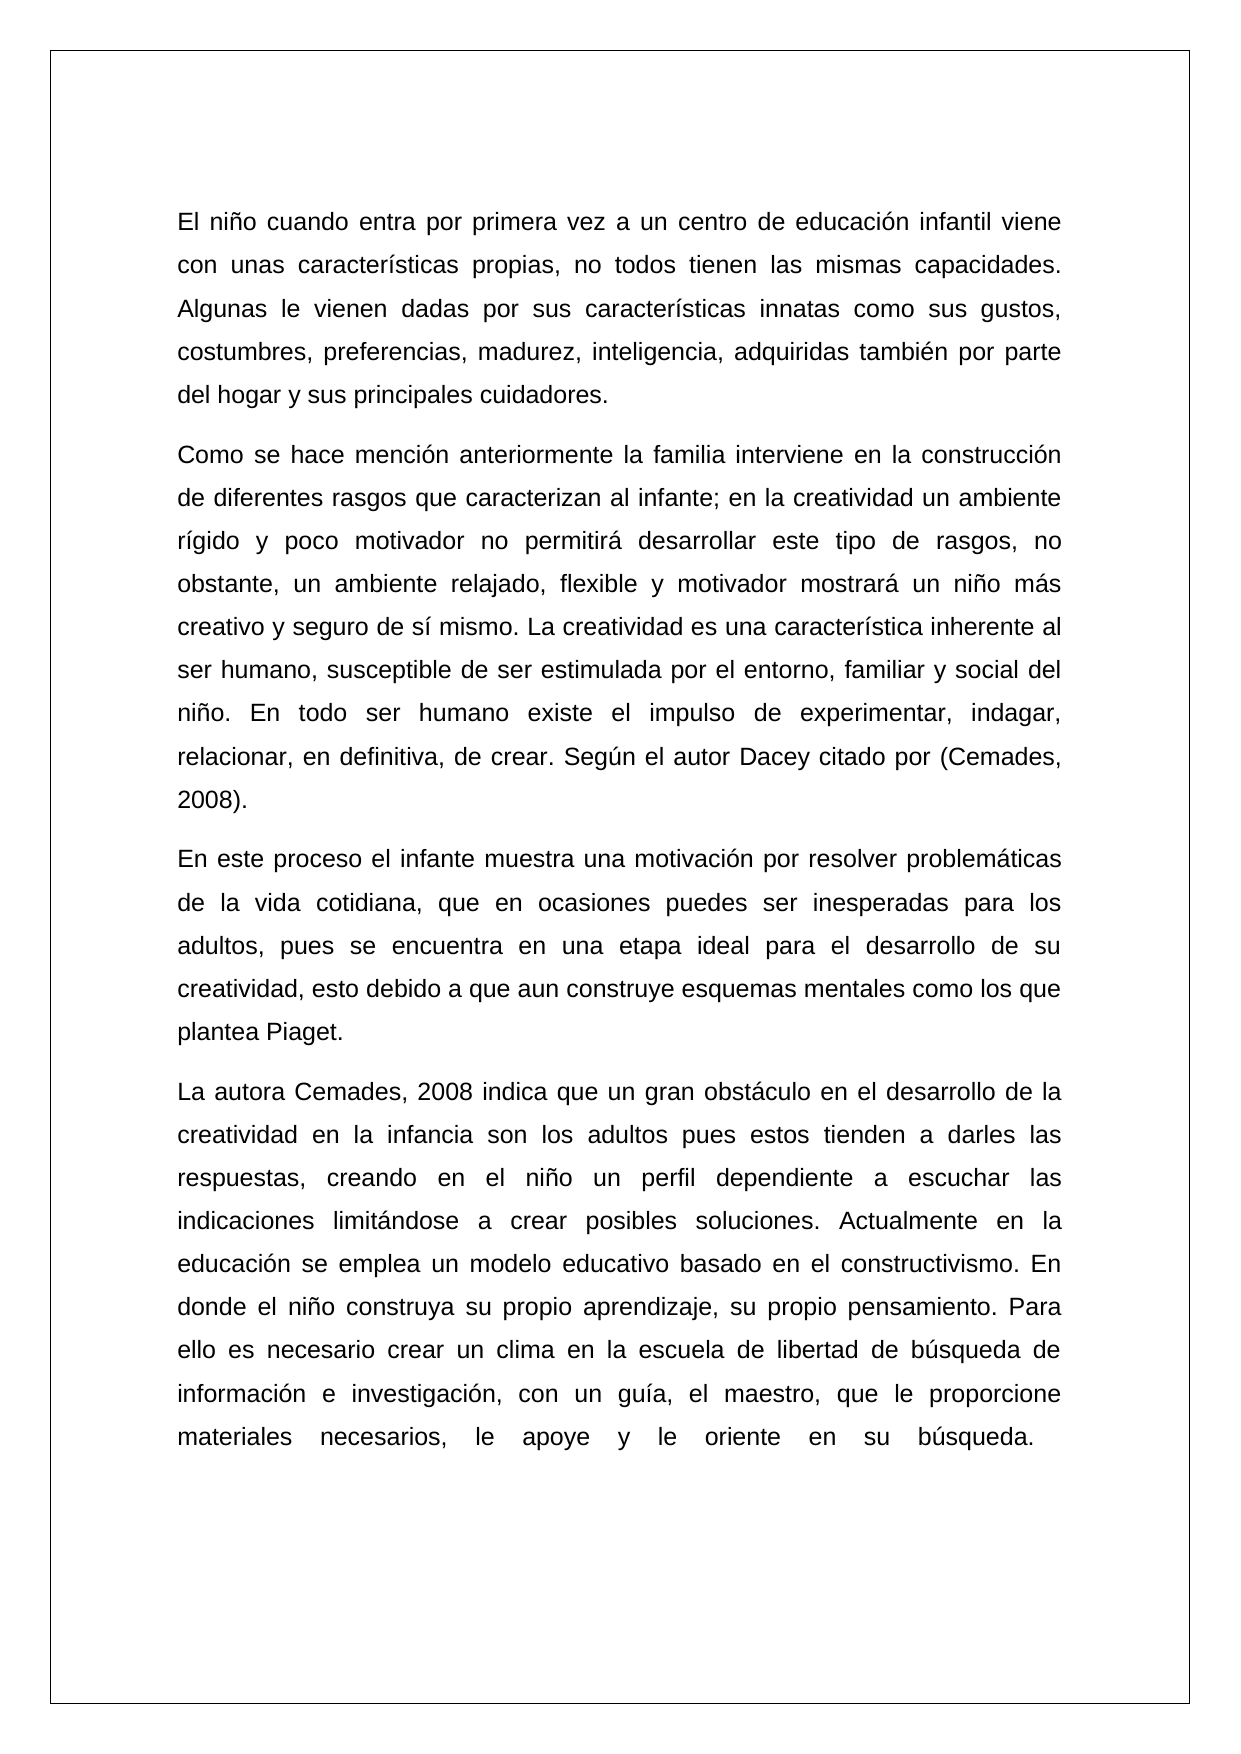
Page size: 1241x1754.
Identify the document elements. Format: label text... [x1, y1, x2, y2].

text El niño cuando entra por primera vez a un centro de educación infantil viene con unas características propias, no todos tienen las mismas capacidades. Algunas le vienen dadas por sus características innatas como sus gustos, costumbres, preferencias, madurez, inteligencia, adquiridas también por parte del hogar y sus principales cuidadores. [177, 207, 1063, 408]
text La autora Cemades, 2008 indica que un gran obstáculo en el desarrollo de la creatividad en la infancia son los adultos pues estos tienden a darles las respuestas, creando en el niño un perfil dependiente a escuchar las indicaciones limitándose a crear posibles soluciones. Actualmente en la educación se emplea un modelo educativo basado en el constructivismo. En donde el niño construya su propio aprendizaje, su propio pensamiento. Para ello es necesario crear un clima en la escuela de libertad de búsqueda de información e investigación, con un guía, el maestro, que le proporcione materiales necesarios, le apoye y le oriente en su búsqueda. [177, 1077, 1063, 1492]
text En este proceso el infante muestra una motivación por resolver problemáticas de la vida cotidiana, que en ocasiones puedes ser inesperadas para los adultos, pues se encuentra en una etapa ideal para el desarrollo de su creatividad, esto debido a que aun construye esquemas mentales como los que plantea Piaget. [177, 844, 1063, 1046]
text Como se hace mención anteriormente la familia interviene en la construcción de diferentes rasgos que caracterizan al infante; en la creatividad un ambiente rígido y poco motivador no permitirá desarrollar este tipo de rasgos, no obstante, un ambiente relajado, flexible y motivador mostrará un niño más creativo y seguro de sí mismo. La creatividad es una característica inherente al ser humano, susceptible de ser estimulada por el entorno, familiar y social del niño. En todo ser humano existe el impulso de experimentar, indagar, relacionar, en definitiva, de crear. Según el autor Dacey citado por (Cemades, 2008). [177, 439, 1063, 813]
